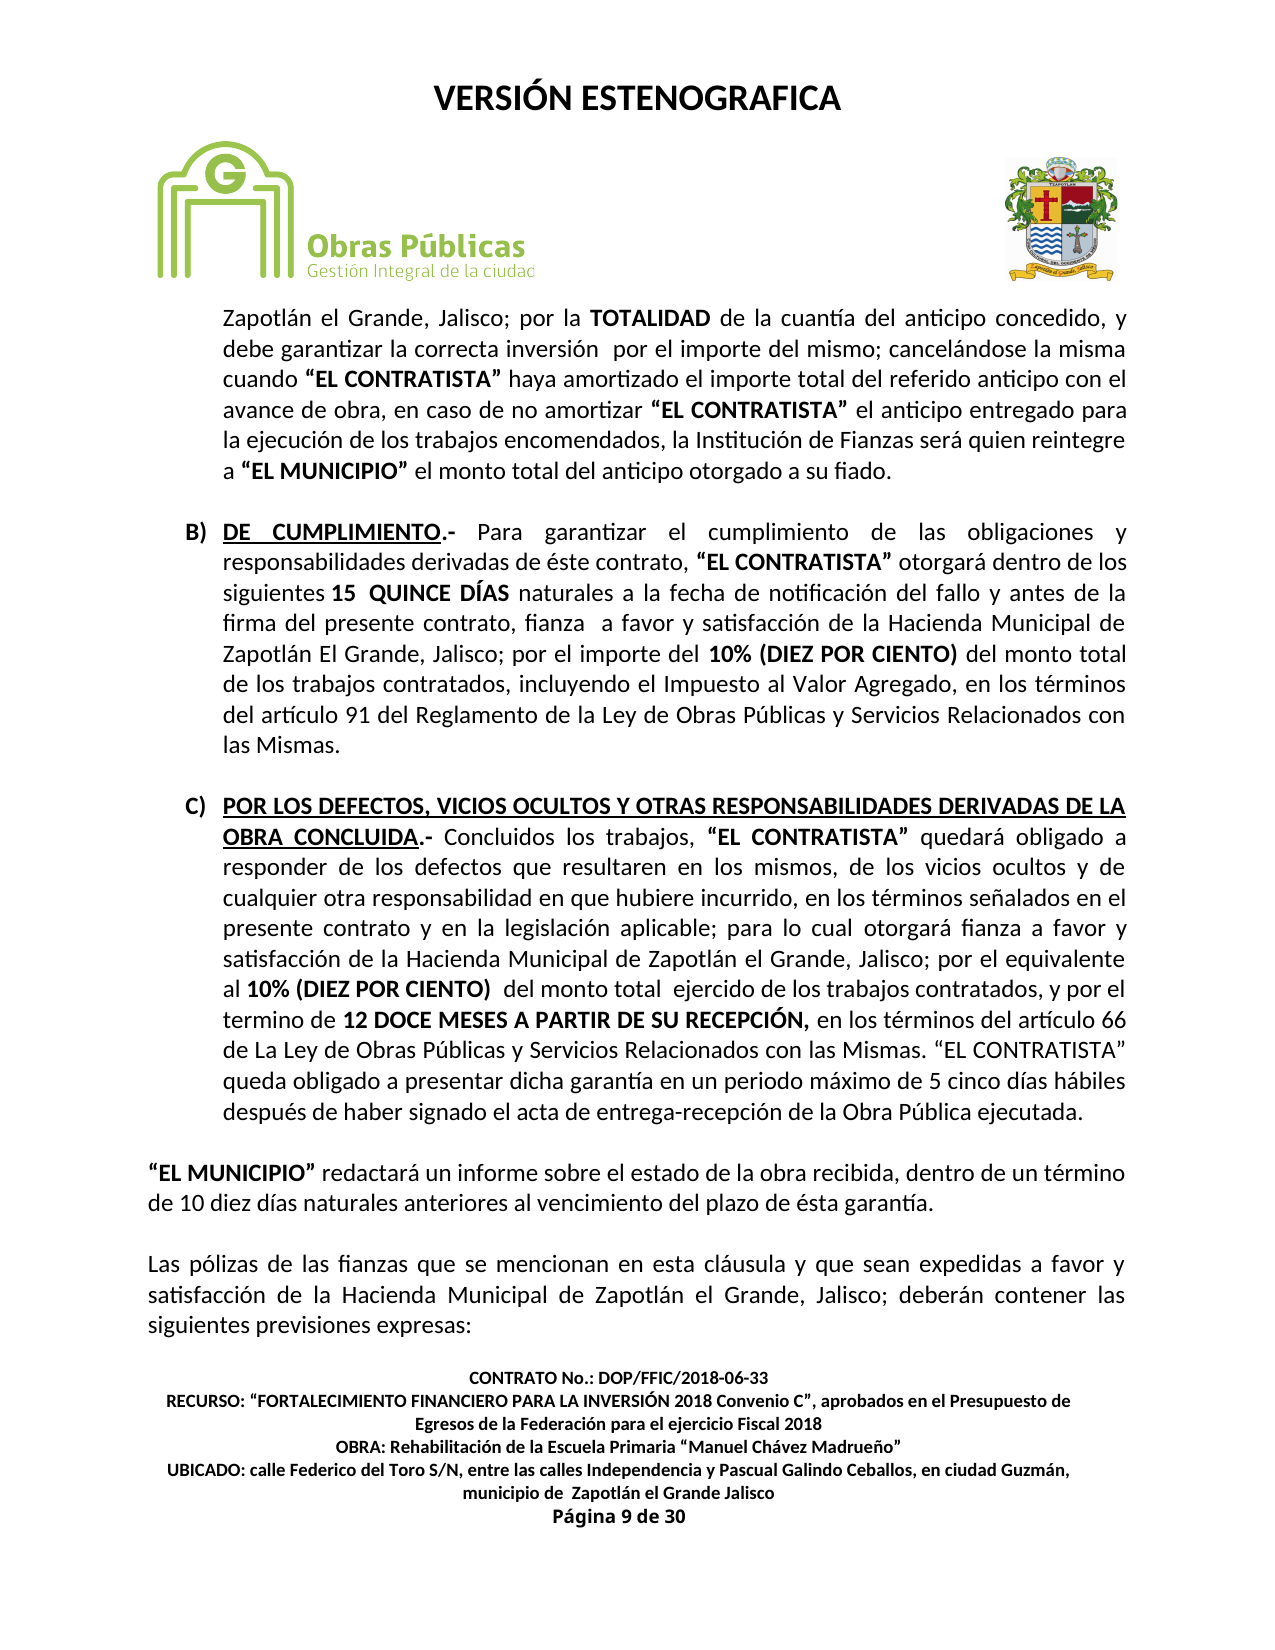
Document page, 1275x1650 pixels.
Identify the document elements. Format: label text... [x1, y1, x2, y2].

text “EL MUNICIPIO” redactará un informe sobre el estado de la obra recibida, dentro de un término de 10 diez días naturales anteriores al vencimiento del plazo de ésta garantía. [148, 1157, 1127, 1218]
text Las pólizas de las fianzas que se mencionan en esta cláusula y que sean expedidas a favor y satisfacción de la Hacienda Municipal de Zapotlán el Grande, Jalisco; deberán contener las siguientes previsiones expresas: [148, 1248, 1127, 1340]
picture [157, 141, 535, 281]
picture [1005, 157, 1118, 281]
list POR LOS DEFECTOS, VICIOS OCULTOS Y OTRAS RESPONSABILIDADES DERIVADAS DE LA OBRA CONCLUIDA.- Concluidos los trabajos, “EL CONTRATISTA” quedará obligado a responder de los defectos que resultaren en los mismos, de los vicios ocultos y de cualquier otra responsabilidad en que hubiere incurrido, en los términos señalados en el presente contrato y en la legislación aplicable; para lo cual otorgará fianza a favor y satisfacción de la Hacienda Municipal de Zapotlán el Grande, Jalisco; por el equivalente al 10% (DIEZ POR CIENTO) del monto total ejercido de los trabajos contratados, y por el termino de 12 DOCE MESES A PARTIR DE SU RECEPCIÓN, en los términos del artículo 66 de La Ley de Obras Públicas y Servicios Relacionados con las Mismas. “EL CONTRATISTA” queda obligado a presentar dicha garantía en un periodo máximo de 5 cinco días hábiles después de haber signado el acta de entrega-recepción de la Obra Pública ejecutada. [185, 791, 1127, 1126]
list DE CUMPLIMIENTO.- Para garantizar el cumplimiento de las obligaciones y responsabilidades derivadas de éste contrato, “EL CONTRATISTA” otorgará dentro de los siguientes 15 QUINCE DÍAS naturales a la fecha de notificación del fallo y antes de la firma del presente contrato, fianza a favor y satisfacción de la Hacienda Municipal de Zapotlán El Grande, Jalisco; por el importe del 10% (DIEZ POR CIENTO) del monto total de los trabajos contratados, incluyendo el Impuesto al Valor Agregado, en los términos del artículo 91 del Reglamento de la Ley de Obras Públicas y Servicios Relacionados con las Mismas. [185, 516, 1127, 760]
